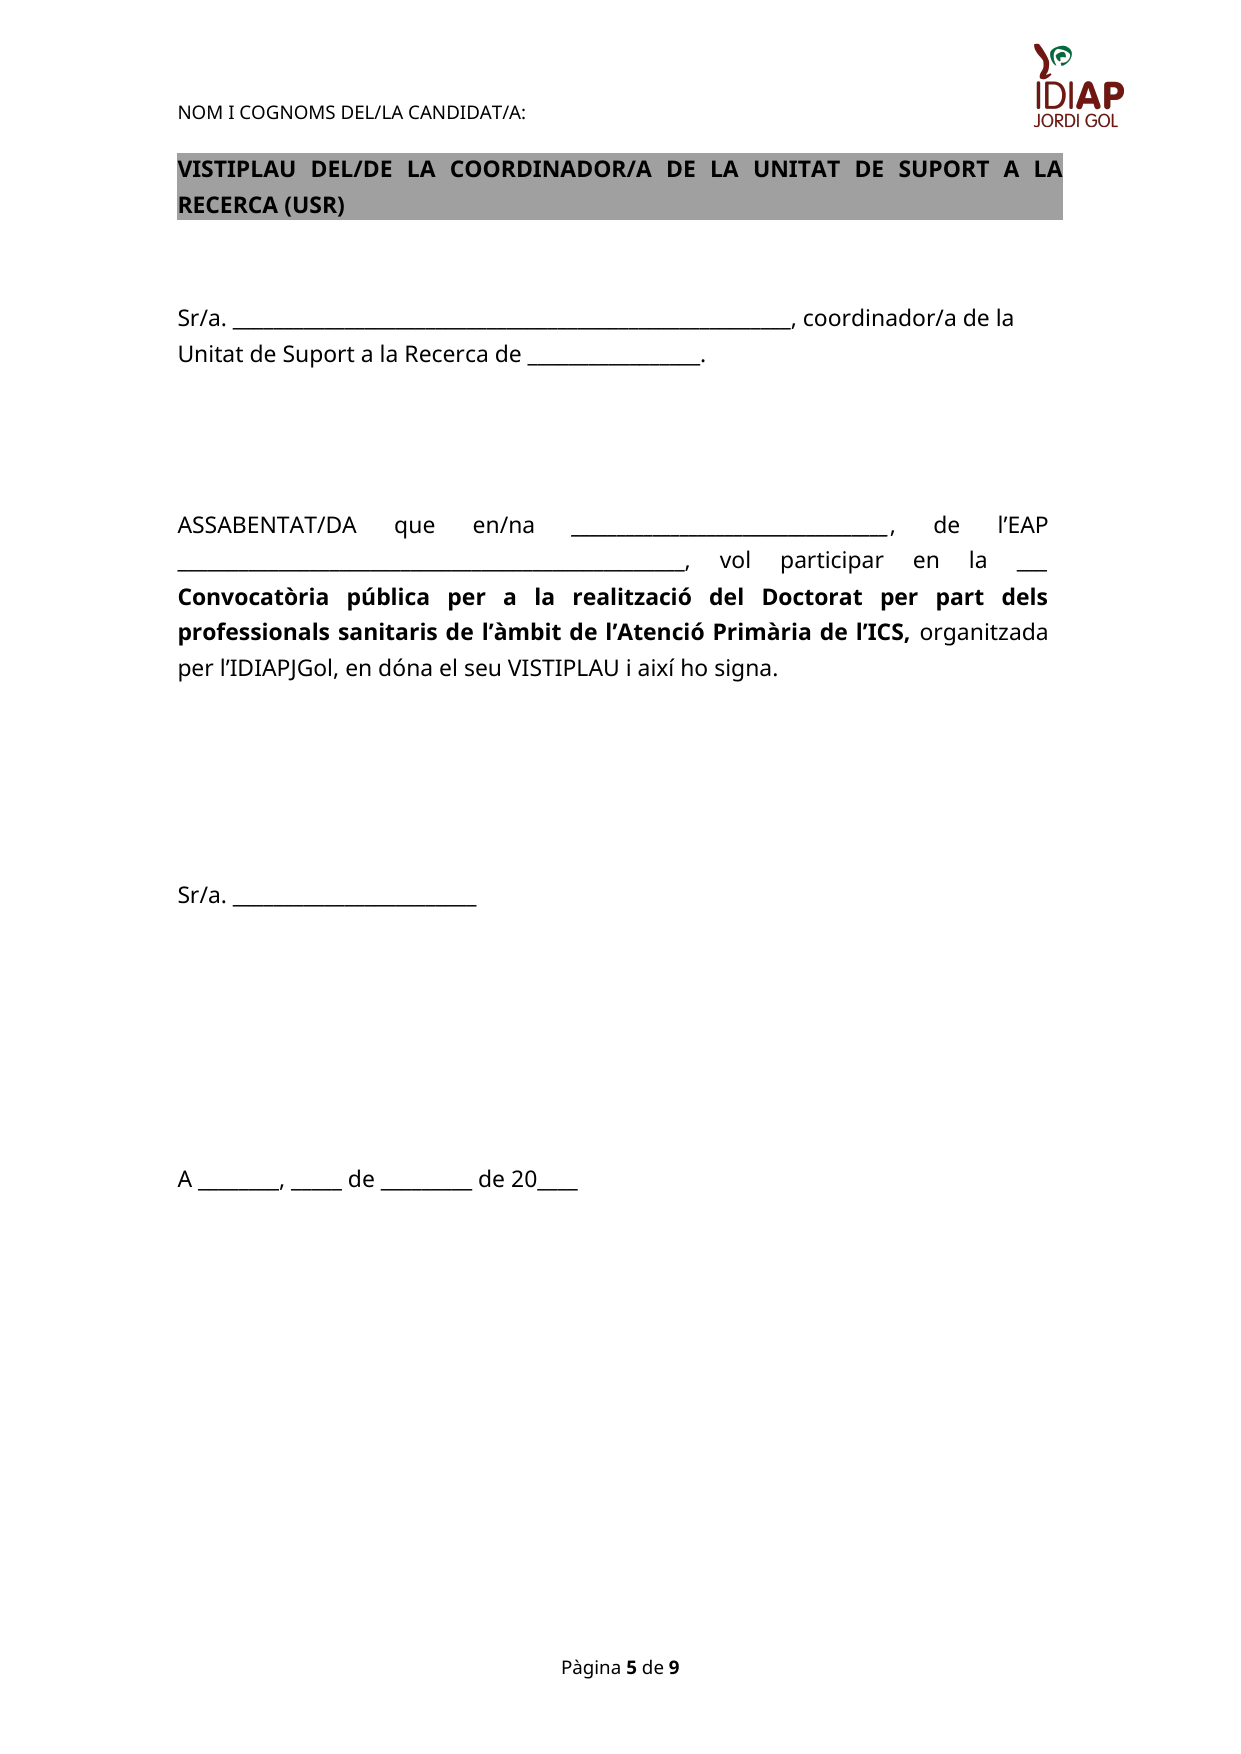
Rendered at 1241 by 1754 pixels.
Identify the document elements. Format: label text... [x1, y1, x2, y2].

text A ________, _____ de _________ de 20____ [177, 1163, 1063, 1194]
picture [1016, 30, 1146, 148]
text ASSABENTAT/DA que en/na ___________________________________, de l’EAP __________________________________________________, vol participar en la ___ Convocatòria pública per a la realització del Doctorat per part dels professionals sanitaris de l’àmbit de l’Atenció Primària de l’ICS, organitzada per l’IDIAPJGol, en dóna el seu VISTIPLAU i així ho signa. [177, 508, 1049, 683]
text VISTIPLAU DEL/DE LA COORDINADOR/A DE LA UNITAT DE SUPORT A LA RECERCA (USR) [177, 153, 1063, 220]
text Sr/a. _______________________________________________________, coordinador/a de la Unitat de Suport a la Recerca de _________________. [177, 302, 1063, 369]
text Sr/a. ________________________ [177, 879, 1063, 911]
